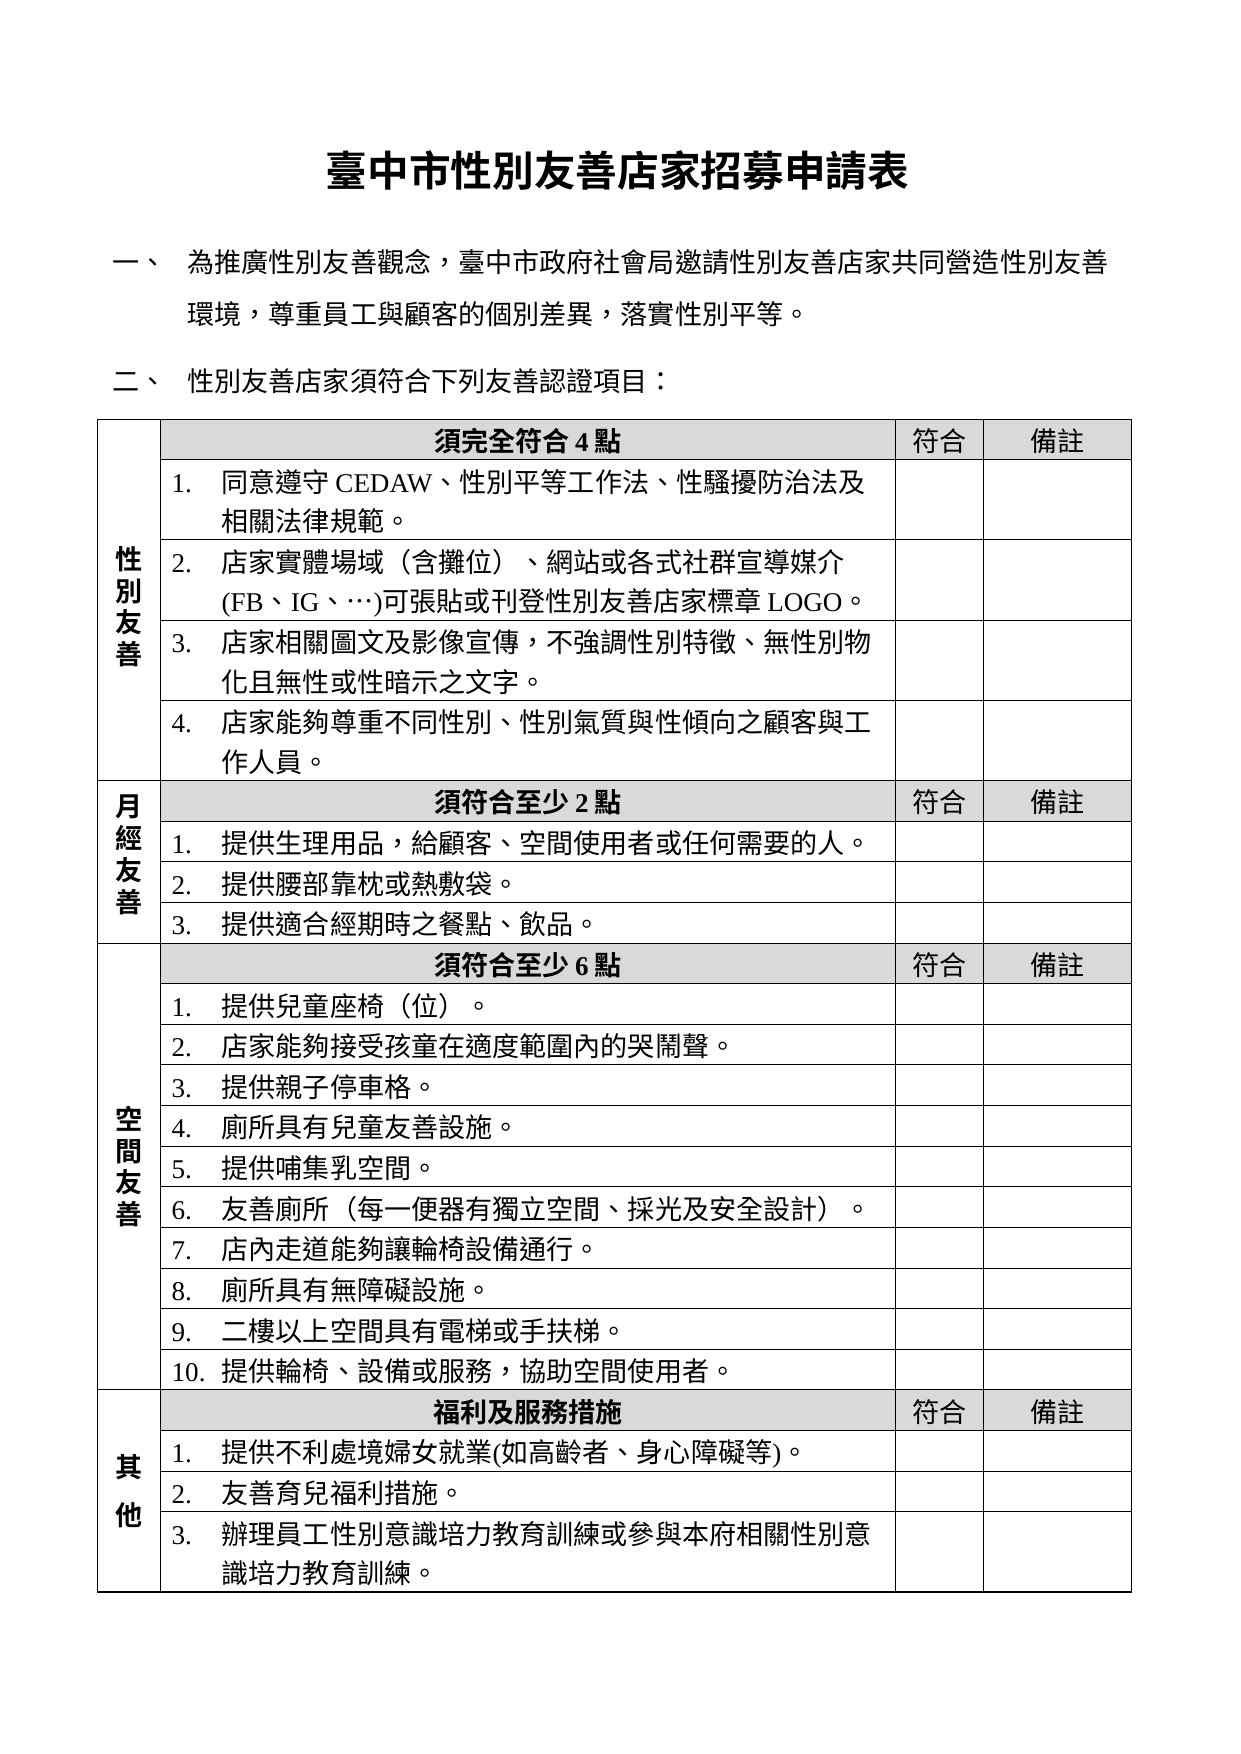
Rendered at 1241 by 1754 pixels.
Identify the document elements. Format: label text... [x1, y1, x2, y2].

table_cell 提供不利處境婦女就業(如高齡者、身心障礙等)。 [161, 1431, 895, 1471]
table_cell 須符合至少6點 [161, 944, 895, 983]
table_cell [984, 621, 1131, 700]
table_cell 空間友善 [98, 944, 160, 1389]
list 性別友善店家須符合下列友善認證項目： [112, 360, 1122, 399]
table_cell 提供適合經期時之餐點、飲品。 [161, 903, 895, 942]
table_cell 提供輪椅、設備或服務，協助空間使用者。 [161, 1350, 895, 1389]
table_cell 備註 [984, 944, 1131, 983]
table_cell 符合 [896, 781, 983, 821]
table_cell [896, 1269, 983, 1308]
table_cell 店內走道能夠讓輪椅設備通行。 [161, 1228, 895, 1267]
table_cell 福利及服務措施 [161, 1390, 895, 1430]
table_cell [896, 1472, 983, 1511]
table_cell [984, 822, 1131, 861]
table_cell [896, 903, 983, 942]
table_cell 須符合至少2點 [161, 781, 895, 821]
table_cell [896, 1187, 983, 1227]
list 為推廣性別友善觀念，臺中市政府社會局邀請性別友善店家共同營造性別友善環境，尊重員工與顧客的個別差異，落實性別平等。 [112, 231, 1122, 335]
table_cell [896, 701, 983, 780]
table_cell 辦理員工性別意識培力教育訓練或參與本府相關性別意識培力教育訓練。 [161, 1512, 895, 1591]
table_cell 提供親子停車格。 [161, 1065, 895, 1105]
table_cell 友善廁所（每一便器有獨立空間、採光及安全設計）。 [161, 1187, 895, 1227]
table_cell 備註 [984, 781, 1131, 821]
table_cell [984, 1350, 1131, 1389]
table_cell [896, 1431, 983, 1471]
table_cell 月經友善 [98, 781, 160, 942]
table_cell 備註 [984, 1390, 1131, 1430]
table_cell [984, 1269, 1131, 1308]
table_header 符合 [896, 420, 983, 459]
table_cell [984, 460, 1131, 539]
table_cell 店家相關圖文及影像宣傳，不強調性別特徵、無性別物化且無性或性暗示之文字。 [161, 621, 895, 700]
table_cell [984, 984, 1131, 1024]
table_cell [984, 701, 1131, 780]
table_cell [984, 1228, 1131, 1267]
table_cell 廁所具有無障礙設施。 [161, 1269, 895, 1308]
table_cell [984, 1106, 1131, 1146]
table_cell [896, 1512, 983, 1591]
table_cell 提供生理用品，給顧客、空間使用者或任何需要的人。 [161, 822, 895, 861]
table_cell [896, 1309, 983, 1349]
table_cell [896, 1106, 983, 1146]
table_cell [896, 1147, 983, 1186]
table_header 須完全符合4點 [161, 420, 895, 459]
table_cell [896, 822, 983, 861]
table_cell 友善育兒福利措施。 [161, 1472, 895, 1511]
table_cell [984, 1512, 1131, 1591]
table_cell 其他 [98, 1390, 160, 1591]
table_cell 同意遵守CEDAW、性別平等工作法、性騷擾防治法及相關法律規範。 [161, 460, 895, 539]
table_cell [984, 1431, 1131, 1471]
table_cell [896, 1065, 983, 1105]
text 臺中市性別友善店家招募申請表 [112, 131, 1122, 206]
table_header 備註 [984, 420, 1131, 459]
table_cell 店家能夠尊重不同性別、性別氣質與性傾向之顧客與工作人員。 [161, 701, 895, 780]
table_cell 店家實體場域（含攤位）、網站或各式社群宣導媒介(FB、IG、…)可張貼或刊登性別友善店家標章LOGO。 [161, 540, 895, 619]
table_cell 符合 [896, 944, 983, 983]
table_cell 提供哺集乳空間。 [161, 1147, 895, 1186]
table_cell [896, 862, 983, 902]
table_cell [896, 1350, 983, 1389]
table_cell [984, 540, 1131, 619]
table_cell 廁所具有兒童友善設施。 [161, 1106, 895, 1146]
table_cell [896, 984, 983, 1024]
table_cell [984, 1309, 1131, 1349]
table_cell [896, 1228, 983, 1267]
table_header 性別友善 [98, 420, 160, 780]
table_cell 符合 [896, 1390, 983, 1430]
table_cell 提供腰部靠枕或熱敷袋。 [161, 862, 895, 902]
table_cell [984, 1025, 1131, 1064]
table_cell [984, 1187, 1131, 1227]
table_cell [896, 460, 983, 539]
table_cell [896, 1025, 983, 1064]
table_cell [896, 621, 983, 700]
table_cell [984, 1147, 1131, 1186]
table_cell 提供兒童座椅（位）。 [161, 984, 895, 1024]
table_cell 二樓以上空間具有電梯或手扶梯。 [161, 1309, 895, 1349]
table_cell [984, 1472, 1131, 1511]
table_cell [984, 903, 1131, 942]
table_cell [984, 1065, 1131, 1105]
table_cell [984, 862, 1131, 902]
table_cell 店家能夠接受孩童在適度範圍內的哭鬧聲。 [161, 1025, 895, 1064]
table_cell [896, 540, 983, 619]
